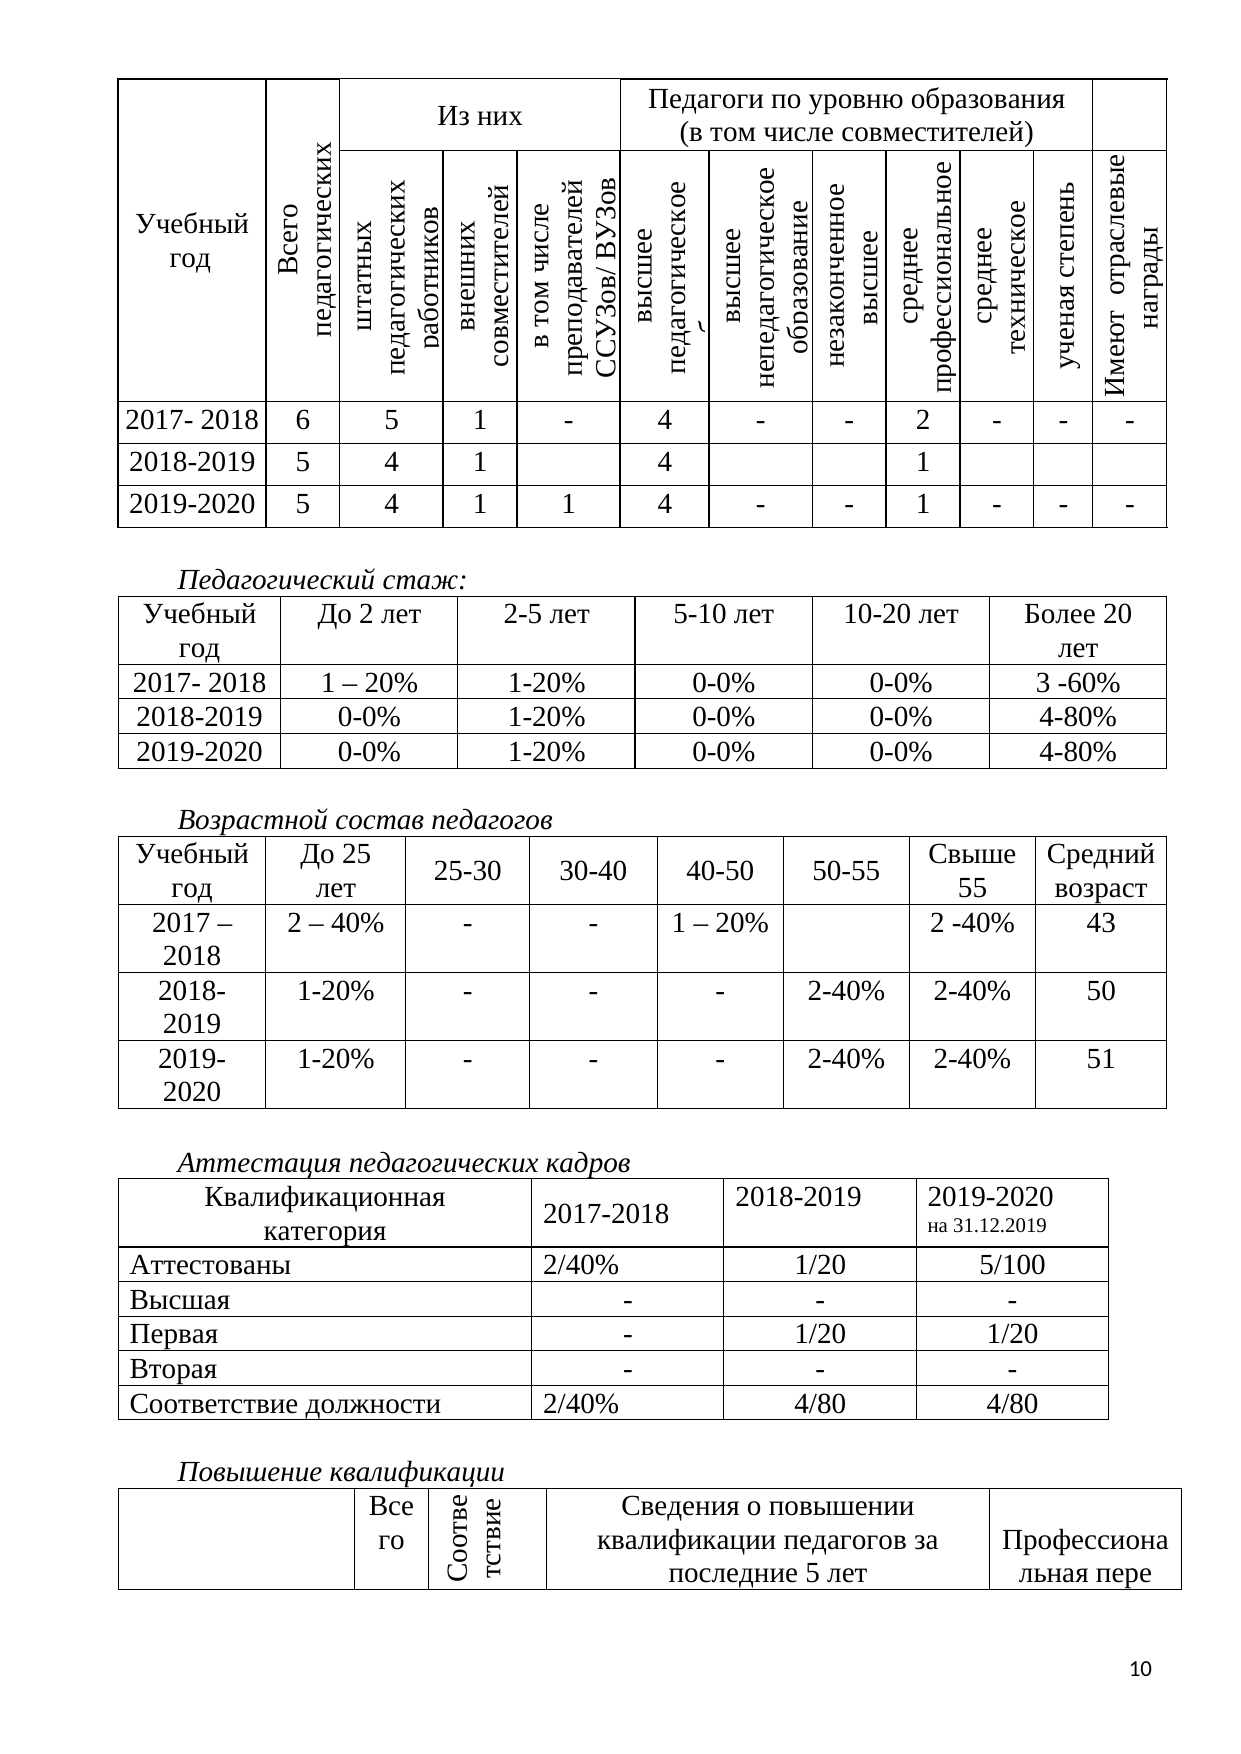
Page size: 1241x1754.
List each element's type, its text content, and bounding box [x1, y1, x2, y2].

table_cell 1 – 20% [281, 665, 457, 698]
table_cell 2 [887, 402, 959, 443]
table_cell 0-0% [813, 699, 989, 733]
table_cell - [530, 905, 657, 972]
table_cell 1 [444, 444, 516, 485]
table_cell 5 [267, 444, 339, 485]
table_cell 1 [518, 486, 619, 527]
table_cell 2018-2019 [119, 973, 265, 1040]
table_cell [961, 444, 1033, 485]
table_cell 50 [1036, 973, 1166, 1040]
table_cell 1 [887, 444, 959, 485]
table_cell 5 [340, 402, 442, 443]
text Педагогический стаж: [177, 562, 1152, 596]
table_header Учебный год [119, 597, 280, 664]
table_cell 1 – 20% [658, 905, 783, 972]
table_cell 2018-2019 [119, 699, 280, 733]
table_cell среднее техническое [961, 151, 1033, 401]
table_cell 2017- 2018 [119, 402, 265, 443]
table_cell 1-20% [266, 1041, 405, 1108]
table_cell 4/80 [724, 1386, 916, 1419]
table_cell 1-20% [266, 973, 405, 1040]
table_cell 2019-2020 [119, 734, 280, 767]
table_cell - [406, 973, 529, 1040]
table_cell [813, 444, 885, 485]
table_cell 1 [444, 486, 516, 527]
table_cell 2019-2020 [119, 1041, 265, 1108]
table_cell Первая [119, 1317, 531, 1350]
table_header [990, 1489, 1181, 1589]
table_cell - [813, 486, 885, 527]
table_cell 2019-2020 [119, 486, 265, 527]
table_cell 4 [621, 486, 708, 527]
table_header [119, 1489, 354, 1589]
table_header Учебный год [119, 80, 265, 401]
table_cell 2-40% [784, 1041, 909, 1108]
table_cell 2/40% [532, 1248, 723, 1281]
table_header 2017-2018 [532, 1179, 723, 1246]
table_cell Имеют отраслевые награды [1093, 151, 1166, 401]
table_cell - [406, 1041, 529, 1108]
table_cell 4 [340, 444, 442, 485]
table_cell - [532, 1351, 723, 1385]
table_cell Высшая [119, 1282, 531, 1316]
table_cell - [710, 402, 812, 443]
table_cell внешних совместителей [444, 151, 516, 401]
table_cell - [532, 1317, 723, 1350]
table_cell [1093, 444, 1166, 485]
table_header Более 20 лет [990, 597, 1166, 664]
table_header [429, 1489, 546, 1589]
table_cell ученая степень [1034, 151, 1092, 401]
table_cell 1/20 [724, 1248, 916, 1281]
table_cell 2-40% [784, 973, 909, 1040]
table_cell 4/80 [917, 1386, 1108, 1419]
table_cell 4-80% [990, 734, 1166, 767]
table_header 40-50 [658, 837, 783, 904]
table_header 30-40 [530, 837, 657, 904]
table_cell незаконченное высшее [813, 151, 885, 401]
table_cell 0-0% [636, 699, 812, 733]
table_cell 0-0% [281, 699, 457, 733]
table_header [1093, 80, 1166, 150]
table_cell 1-20% [458, 734, 634, 767]
table_cell 1 [887, 486, 959, 527]
table_header 5-10 лет [636, 597, 812, 664]
table_cell - [1093, 402, 1166, 443]
table_header 2019-2020 на 31.12.2019 [917, 1179, 1108, 1246]
table_header Из них [340, 79, 620, 150]
table_cell 5 [267, 486, 339, 527]
table_header Педагоги по уровню образования (в том числе совместителей) [621, 80, 1092, 150]
table_cell 5/100 [917, 1248, 1108, 1281]
table_cell - [813, 402, 885, 443]
table_cell 2017- 2018 [119, 665, 280, 698]
table_header Всего педагогических работников [267, 80, 339, 401]
table_cell 2018-2019 [119, 444, 265, 485]
table_header 25-30 [406, 837, 529, 904]
table_cell - [530, 1041, 657, 1108]
table_cell [1034, 444, 1092, 485]
table_header 10-20 лет [813, 597, 989, 664]
table_cell - [710, 486, 812, 527]
table_cell 4-80% [990, 699, 1166, 733]
table_cell 0-0% [636, 734, 812, 767]
table_cell [518, 444, 619, 485]
table_cell [710, 444, 812, 485]
table_cell 1/20 [917, 1317, 1108, 1350]
table_cell высшее непедагогическое образование [710, 151, 812, 401]
text Возрастной состав педагогов [177, 802, 1152, 836]
table_cell - [518, 402, 619, 443]
table_cell - [961, 402, 1033, 443]
table_header Средний возраст [1036, 837, 1166, 904]
table_cell - [658, 1041, 783, 1108]
table_cell штатных педагогических работников [340, 151, 442, 401]
table_cell Вторая [119, 1351, 531, 1385]
table_cell 0-0% [636, 665, 812, 698]
table_cell 2017 – 2018 [119, 905, 265, 972]
table_header 2-5 лет [458, 597, 634, 664]
table_cell среднее профессиональное [887, 151, 959, 401]
table_cell 2/40% [532, 1386, 723, 1419]
table_header До 2 лет [281, 597, 457, 664]
table_cell - [917, 1282, 1108, 1316]
table_cell 0-0% [813, 734, 989, 767]
table_cell - [1034, 486, 1092, 527]
table_cell 2 -40% [910, 905, 1035, 972]
table_cell Соответствие должности [119, 1386, 531, 1419]
table_cell - [724, 1351, 916, 1385]
table_cell 4 [340, 486, 442, 527]
table_cell 0-0% [281, 734, 457, 767]
table_cell 1 [444, 402, 516, 443]
table_cell 1-20% [458, 665, 634, 698]
table_header 50-55 [784, 837, 909, 904]
table_cell 2-40% [910, 1041, 1035, 1108]
table_header 2018-2019 [724, 1179, 916, 1246]
table_cell - [532, 1282, 723, 1316]
table_header Все го [355, 1489, 428, 1589]
table_cell 0-0% [813, 665, 989, 698]
table_cell 1/20 [724, 1317, 916, 1350]
table_cell - [406, 905, 529, 972]
table_cell Аттестованы [119, 1248, 531, 1281]
table_cell - [961, 486, 1033, 527]
table_cell [784, 905, 909, 972]
table_cell 6 [267, 402, 339, 443]
table_cell 1-20% [458, 699, 634, 733]
table_cell высшее педагогическое образование [621, 151, 708, 401]
table_cell 4 [621, 444, 708, 485]
table_cell 4 [621, 402, 708, 443]
table_header Квалификационная категория [119, 1179, 531, 1246]
table_cell - [917, 1351, 1108, 1385]
table_cell - [1093, 486, 1166, 527]
table_cell - [658, 973, 783, 1040]
table_cell в том числе преподавателей ССУЗов/ ВУЗов [518, 151, 619, 401]
table_header До 25 лет [266, 837, 405, 904]
table_header Свыше 55 [910, 837, 1035, 904]
text Аттестация педагогических кадров [177, 1145, 1152, 1178]
table_cell 2 – 40% [266, 905, 405, 972]
table_cell 51 [1036, 1041, 1166, 1108]
table_cell - [1034, 402, 1092, 443]
table_cell - [724, 1282, 916, 1316]
table_header Сведения о повышении квалификации педагогов за последние 5 лет [547, 1489, 989, 1589]
table_cell 43 [1036, 905, 1166, 972]
table_header Учебный год [119, 837, 265, 904]
table_cell 3 -60% [990, 665, 1166, 698]
text Повышение квалификации [177, 1454, 1152, 1487]
table_cell - [530, 973, 657, 1040]
table_cell 2-40% [910, 973, 1035, 1040]
